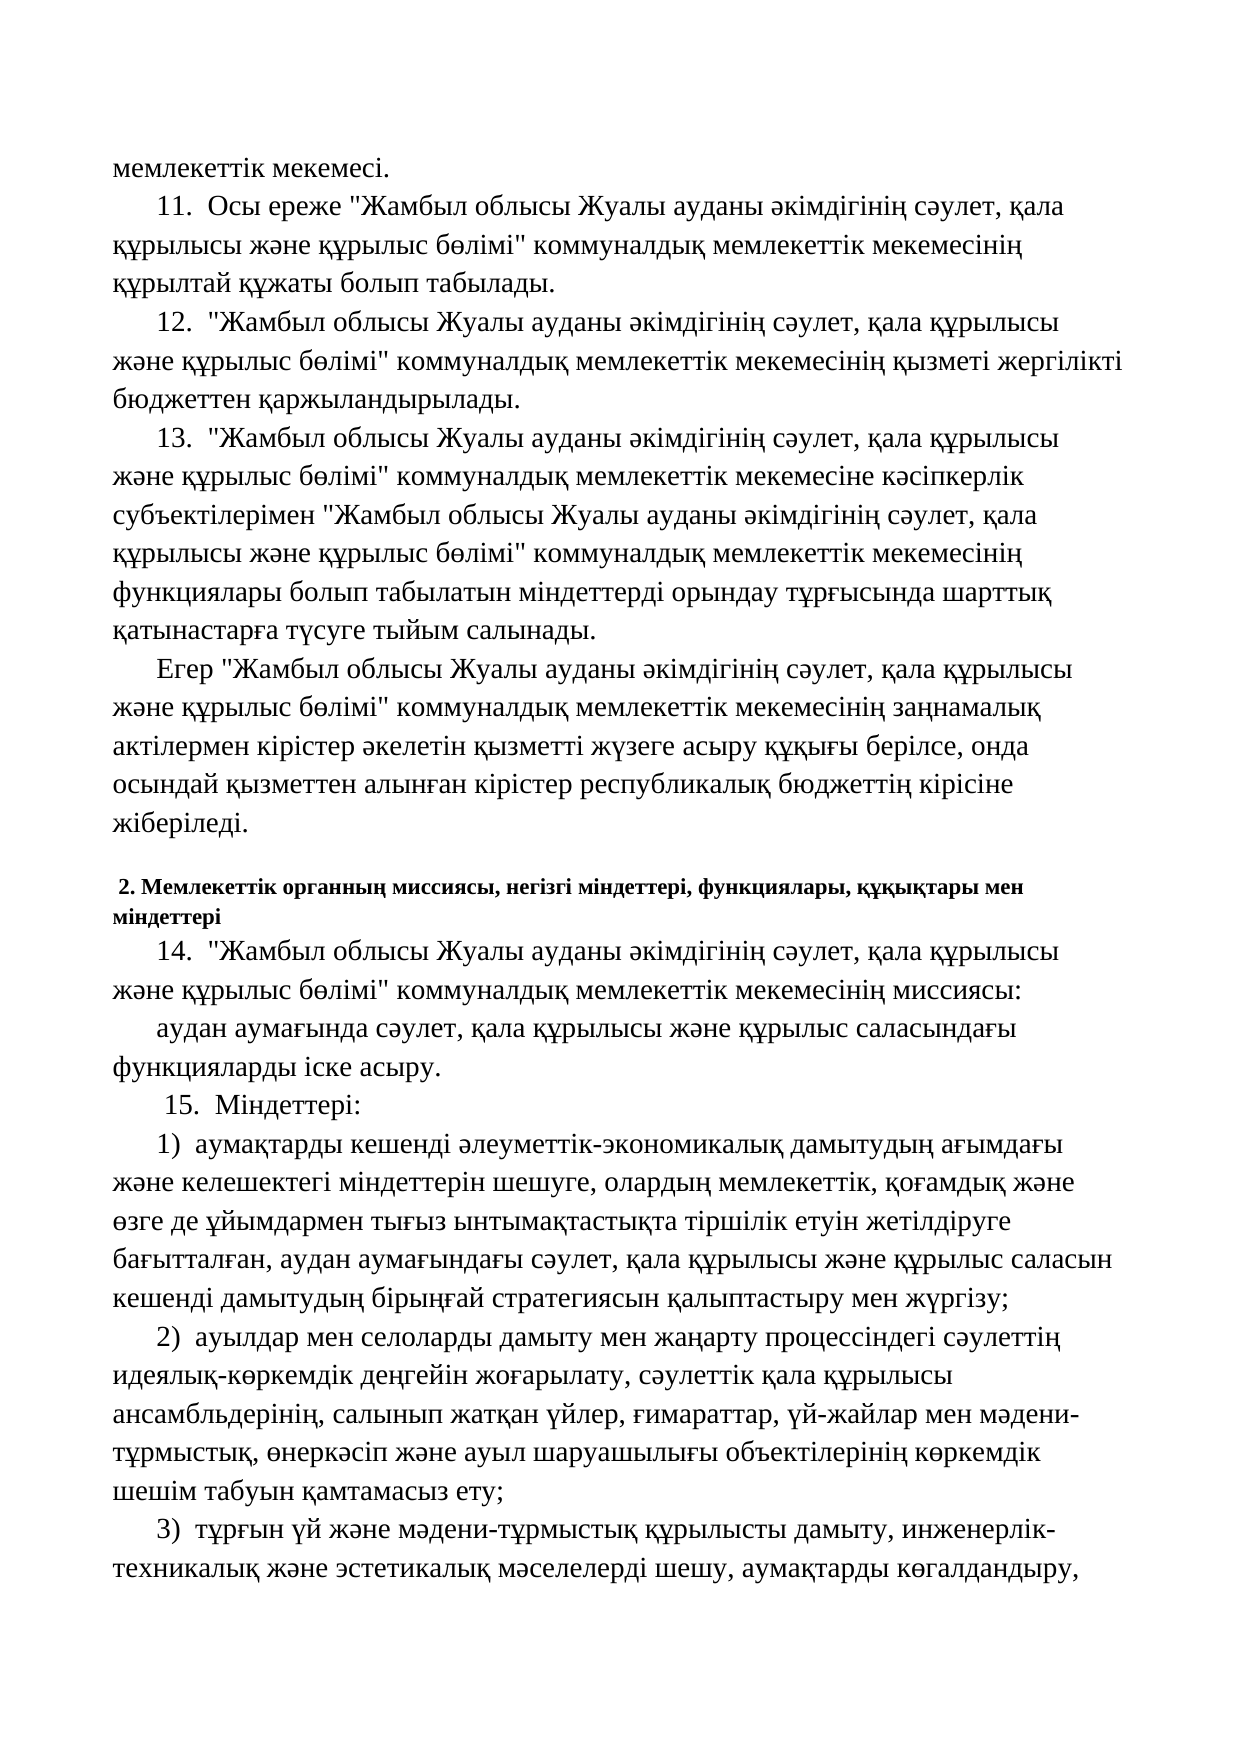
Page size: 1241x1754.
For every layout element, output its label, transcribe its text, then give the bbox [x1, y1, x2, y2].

text 2. Мемлекеттік органның миссиясы, негізгі міндеттері, функциялары, құқықтары мен міндеттері [112, 873, 1128, 929]
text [112, 933, 1128, 1583]
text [112, 150, 1128, 869]
